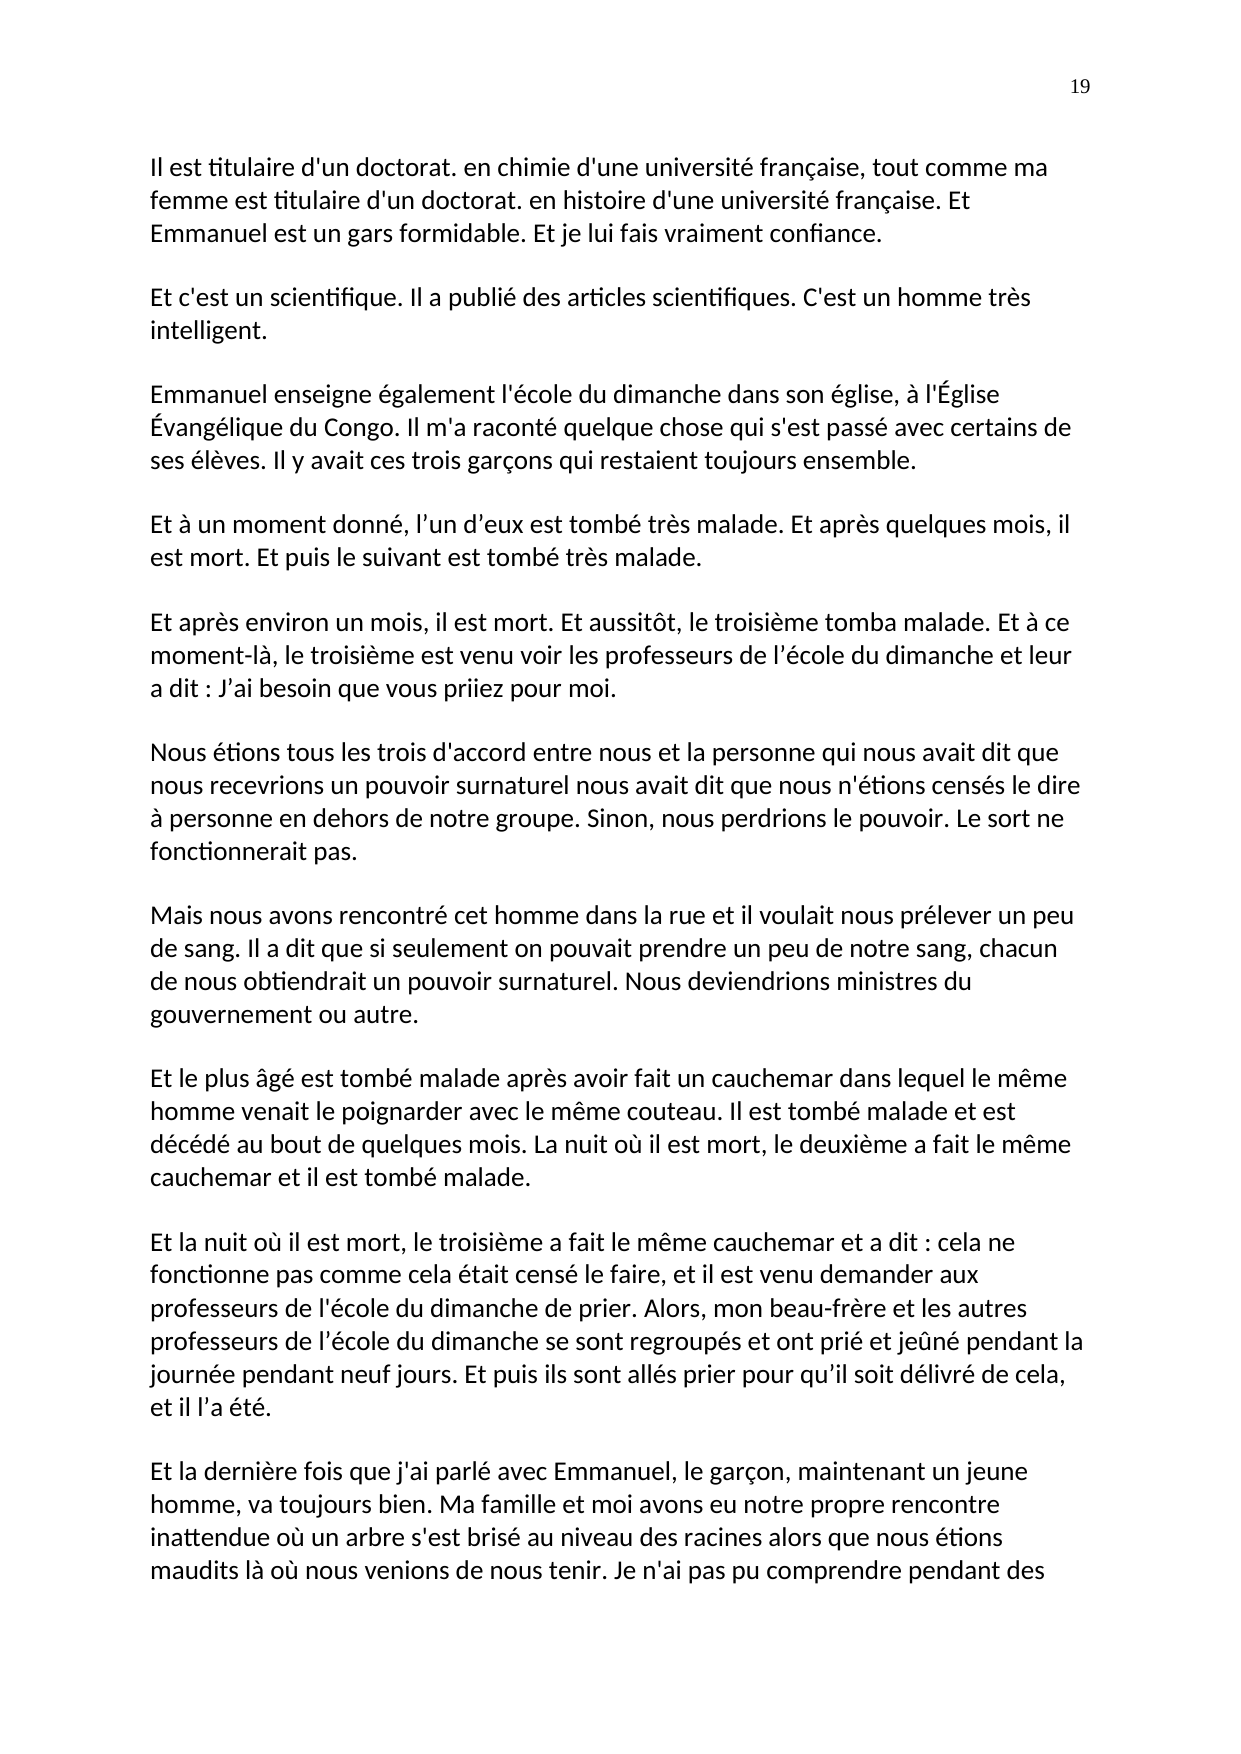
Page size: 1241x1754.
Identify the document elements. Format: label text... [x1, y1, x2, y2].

text Et à un moment donné, l’un d’eux est tombé très malade. Et après quelques mois, il est mort. Et puis le suivant est tombé très malade. [150, 508, 1090, 574]
text Et la nuit où il est mort, le troisième a fait le même cauchemar et a dit : cela ne fonctionne pas comme cela était censé le faire, et il est venu demander aux professeurs de l'école du dimanche de prier. Alors, mon beau-frère et les autres professeurs de l’école du dimanche se sont regroupés et ont prié et jeûné pendant la journée pendant neuf jours. Et puis ils sont allés prier pour qu’il soit délivré de cela, et il l’a été. [150, 1225, 1090, 1423]
text Emmanuel enseigne également l'école du dimanche dans son église, à l'Église Évangélique du Congo. Il m'a raconté quelque chose qui s'est passé avec certains de ses élèves. Il y avait ces trois garçons qui restaient toujours ensemble. [150, 377, 1090, 476]
text Et c'est un scientifique. Il a publié des articles scientifiques. C'est un homme très intelligent. [150, 280, 1090, 346]
text Et le plus âgé est tombé malade après avoir fait un cauchemar dans lequel le même homme venait le poignarder avec le même couteau. Il est tombé malade et est décédé au bout de quelques mois. La nuit où il est mort, le deuxième a fait le même cauchemar et il est tombé malade. [150, 1061, 1090, 1193]
text Et après environ un mois, il est mort. Et aussitôt, le troisième tomba malade. Et à ce moment-là, le troisième est venu voir les professeurs de l’école du dimanche et leur a dit : J’ai besoin que vous priiez pour moi. [150, 605, 1090, 704]
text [150, 1454, 1090, 1586]
text Mais nous avons rencontré cet homme dans la rue et il voulait nous prélever un peu de sang. Il a dit que si seulement on pouvait prendre un peu de notre sang, chacun de nous obtiendrait un pouvoir surnaturel. Nous deviendrions ministres du gouvernement ou autre. [150, 898, 1090, 1030]
text Il est titulaire d'un doctorat. en chimie d'une université française, tout comme ma femme est titulaire d'un doctorat. en histoire d'une université française. Et Emmanuel est un gars formidable. Et je lui fais vraiment confiance. [150, 150, 1090, 249]
text Nous étions tous les trois d'accord entre nous et la personne qui nous avait dit que nous recevrions un pouvoir surnaturel nous avait dit que nous n'étions censés le dire à personne en dehors de notre groupe. Sinon, nous perdrions le pouvoir. Le sort ne fonctionnerait pas. [150, 735, 1090, 867]
